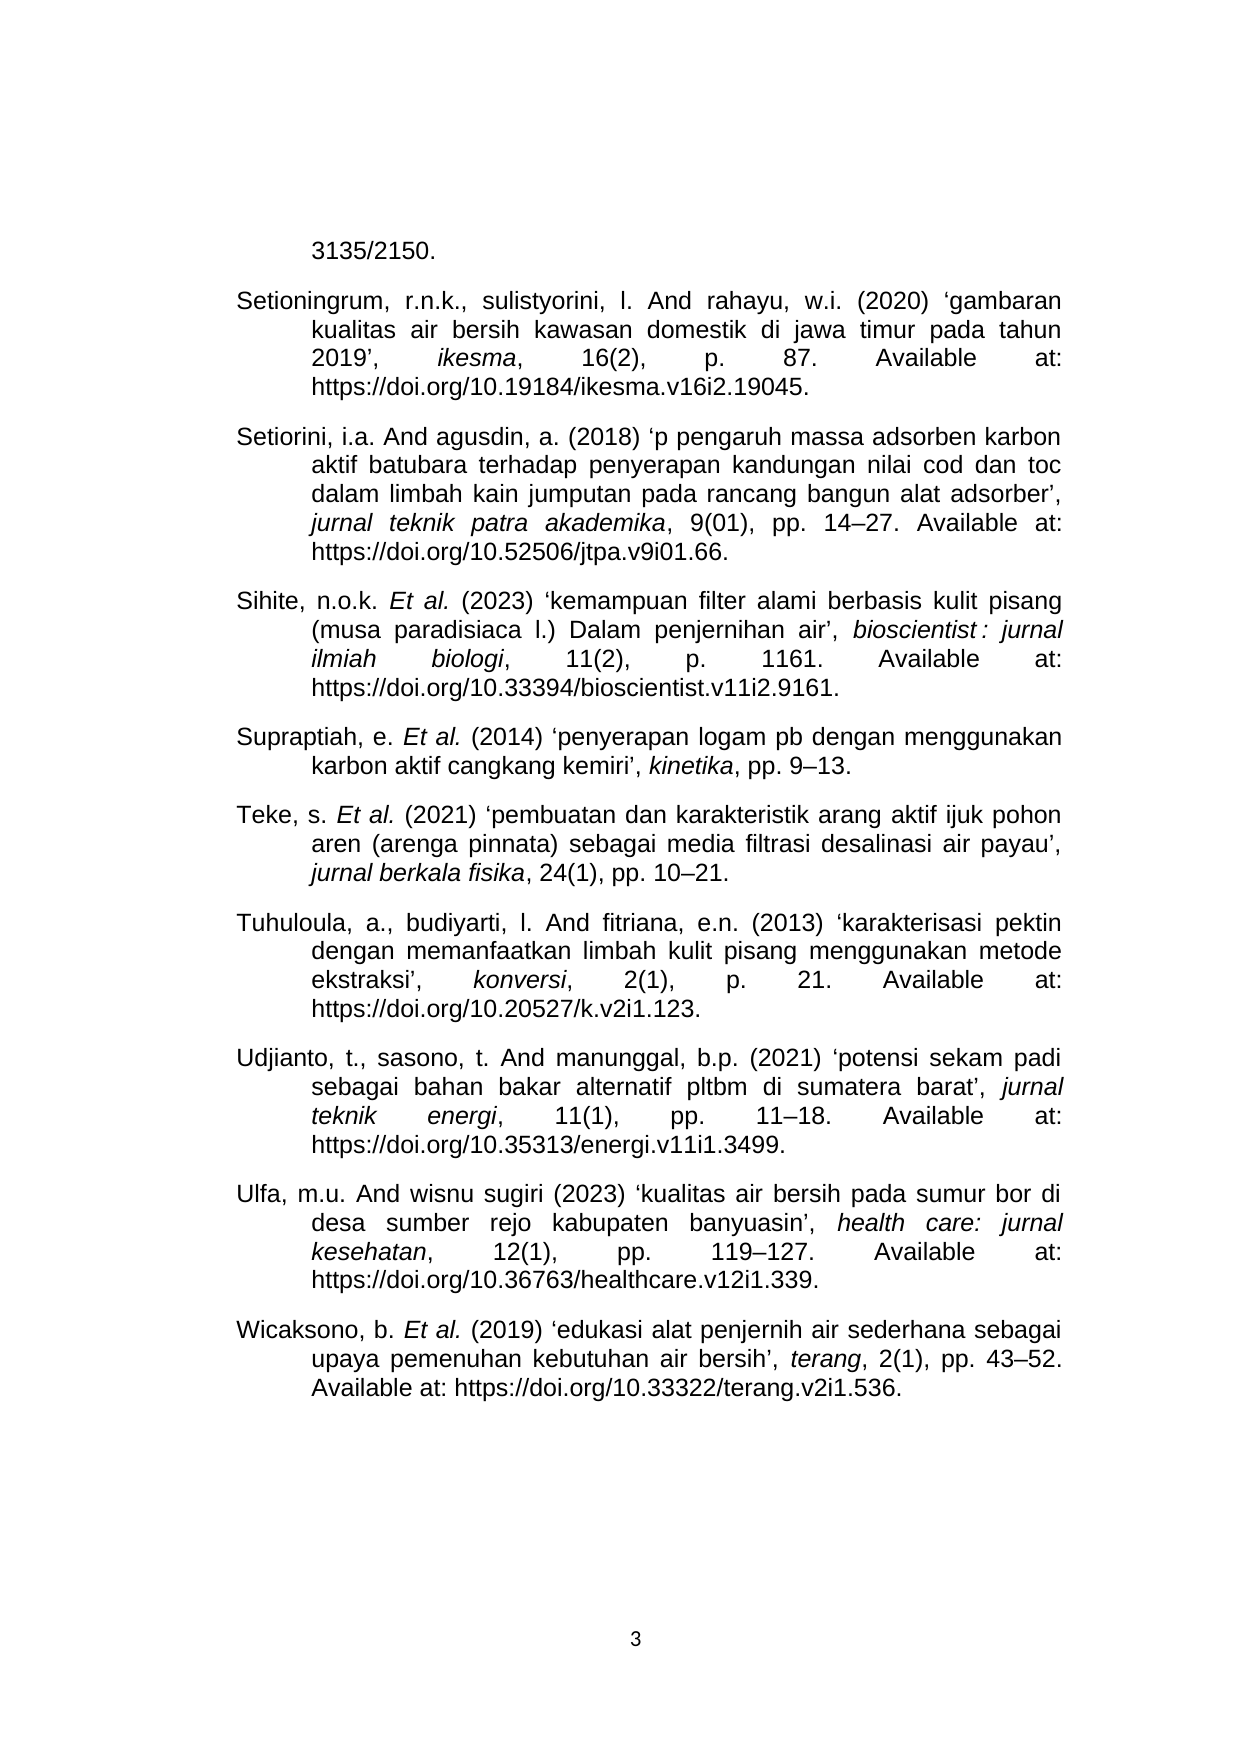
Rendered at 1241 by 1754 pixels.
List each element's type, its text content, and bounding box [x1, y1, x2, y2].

text Sihite, n.o.k. Et al. (2023) ‘kemampuan filter alami berbasis kulit pisang (musa paradisiaca l.) Dalam penjernihan air’, bioscientist : jurnal ilmiah biologi, 11(2), p. 1161. Available at: https://doi.org/10.33394/bioscientist.v11i2.9161. [236, 586, 1063, 701]
text Setiorini, i.a. And agusdin, a. (2018) ‘p pengaruh massa adsorben karbon aktif batubara terhadap penyerapan kandungan nilai cod dan toc dalam limbah kain jumputan pada rancang bangun alat adsorber’, jurnal teknik patra akademika, 9(01), pp. 14–27. Available at: https://doi.org/10.52506/jtpa.v9i01.66. [236, 422, 1063, 565]
text Teke, s. Et al. (2021) ‘pembuatan dan karakteristik arang aktif ijuk pohon aren (arenga pinnata) sebagai media filtrasi desalinasi air payau’, jurnal berkala fisika, 24(1), pp. 10–21. [236, 800, 1063, 887]
text Udjianto, t., sasono, t. And manunggal, b.p. (2021) ‘potensi sekam padi sebagai bahan bakar alternatif pltbm di sumatera barat’, jurnal teknik energi, 11(1), pp. 11–18. Available at: https://doi.org/10.35313/energi.v11i1.3499. [236, 1043, 1063, 1158]
text Ulfa, m.u. And wisnu sugiri (2023) ‘kualitas air bersih pada sumur bor di desa sumber rejo kabupaten banyuasin’, health care: jurnal kesehatan, 12(1), pp. 119–127. Available at: https://doi.org/10.36763/healthcare.v12i1.339. [236, 1179, 1063, 1294]
text Supraptiah, e. Et al. (2014) ‘penyerapan logam pb dengan menggunakan karbon aktif cangkang kemiri’, kinetika, pp. 9–13. [236, 722, 1063, 779]
text Setioningrum, r.n.k., sulistyorini, l. And rahayu, w.i. (2020) ‘gambaran kualitas air bersih kawasan domestik di jawa timur pada tahun 2019’, ikesma, 16(2), p. 87. Available at: https://doi.org/10.19184/ikesma.v16i2.19045. [236, 286, 1063, 401]
text Tuhuloula, a., budiyarti, l. And fitriana, e.n. (2013) ‘karakterisasi pektin dengan memanfaatkan limbah kulit pisang menggunakan metode ekstraksi’, konversi, 2(1), p. 21. Available at: https://doi.org/10.20527/k.v2i1.123. [236, 907, 1063, 1022]
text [236, 236, 1063, 265]
text Wicaksono, b. Et al. (2019) ‘edukasi alat penjernih air sederhana sebagai upaya pemenuhan kebutuhan air bersih’, terang, 2(1), pp. 43–52. Available at: https://doi.org/10.33322/terang.v2i1.536. [236, 1315, 1063, 1401]
